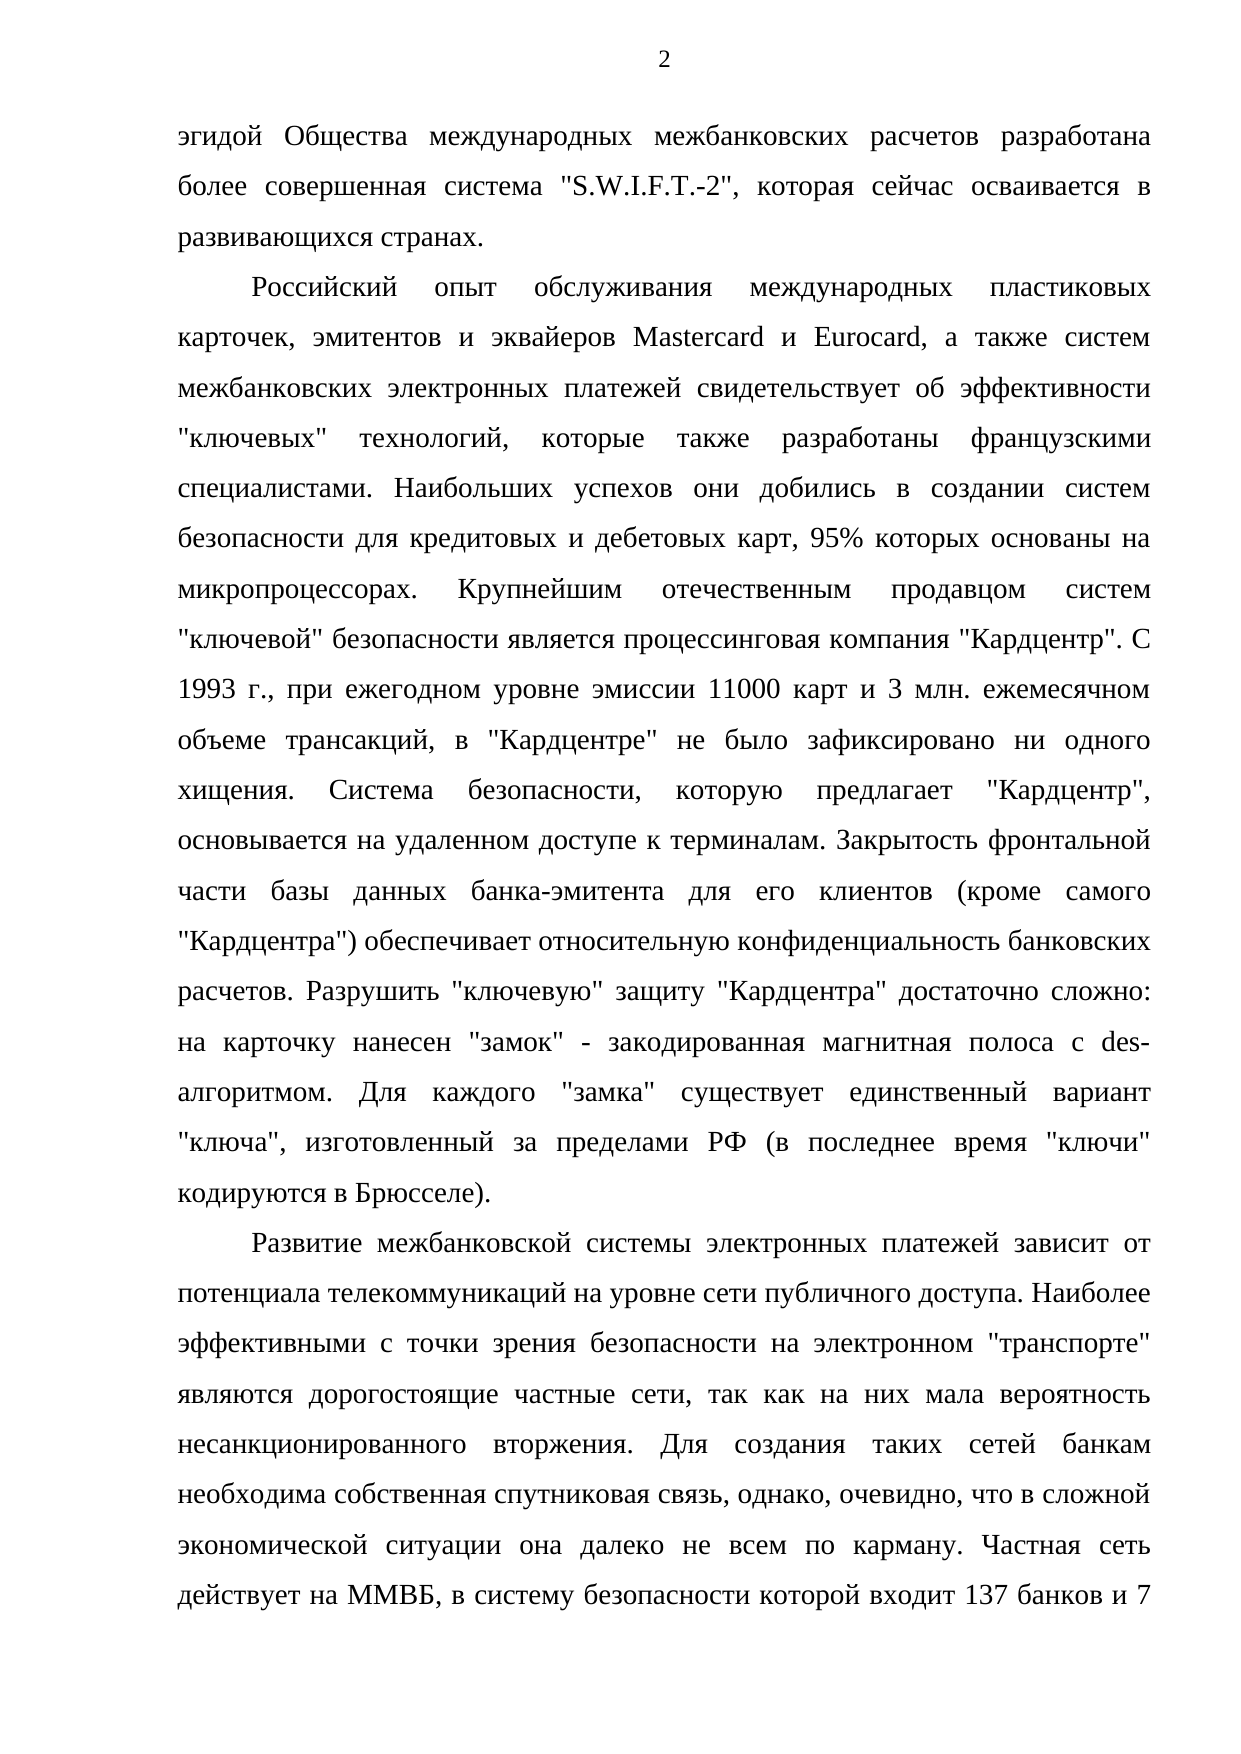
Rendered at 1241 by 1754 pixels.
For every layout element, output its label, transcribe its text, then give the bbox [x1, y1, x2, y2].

text Российский опыт обслуживания международных пластиковых карточек, эмитентов и эквайеров Mastercard и Eurocard, а также систем межбанковских электронных платежей свидетельствует об эффективности "ключевых" технологий, которые также разработаны французскими специалистами. Наибольших успехов они добились в создании систем безопасности для кредитовых и дебетовых карт, 95% которых основаны на микропроцессорах. Крупнейшим отечественным продавцом систем "ключевой" безопасности является процессинговая компания "Кардцентр". С 1993 г., при ежегодном уровне эмиссии 11000 карт и 3 млн. ежемесячном объеме трансакций, в "Кардцентре" не было зафиксировано ни одного хищения. Система безопасности, которую предлагает "Кардцентр", основывается на удаленном доступе к терминалам. Закрытость фронтальной части базы данных банка-эмитента для его клиентов (кроме самого "Кардцентра") обеспечивает относительную конфиденциальность банковских расчетов. Разрушить "ключевую" защиту "Кардцентра" достаточно сложно: на карточку нанесен "замок" - закодированная магнитная полоса с des-алгоритмом. Для каждого "замка" существует единственный вариант "ключа", изготовленный за пределами РФ (в последнее время "ключи" кодируются в Брюсселе). [177, 269, 1152, 1208]
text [177, 1225, 1152, 1611]
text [177, 118, 1152, 252]
